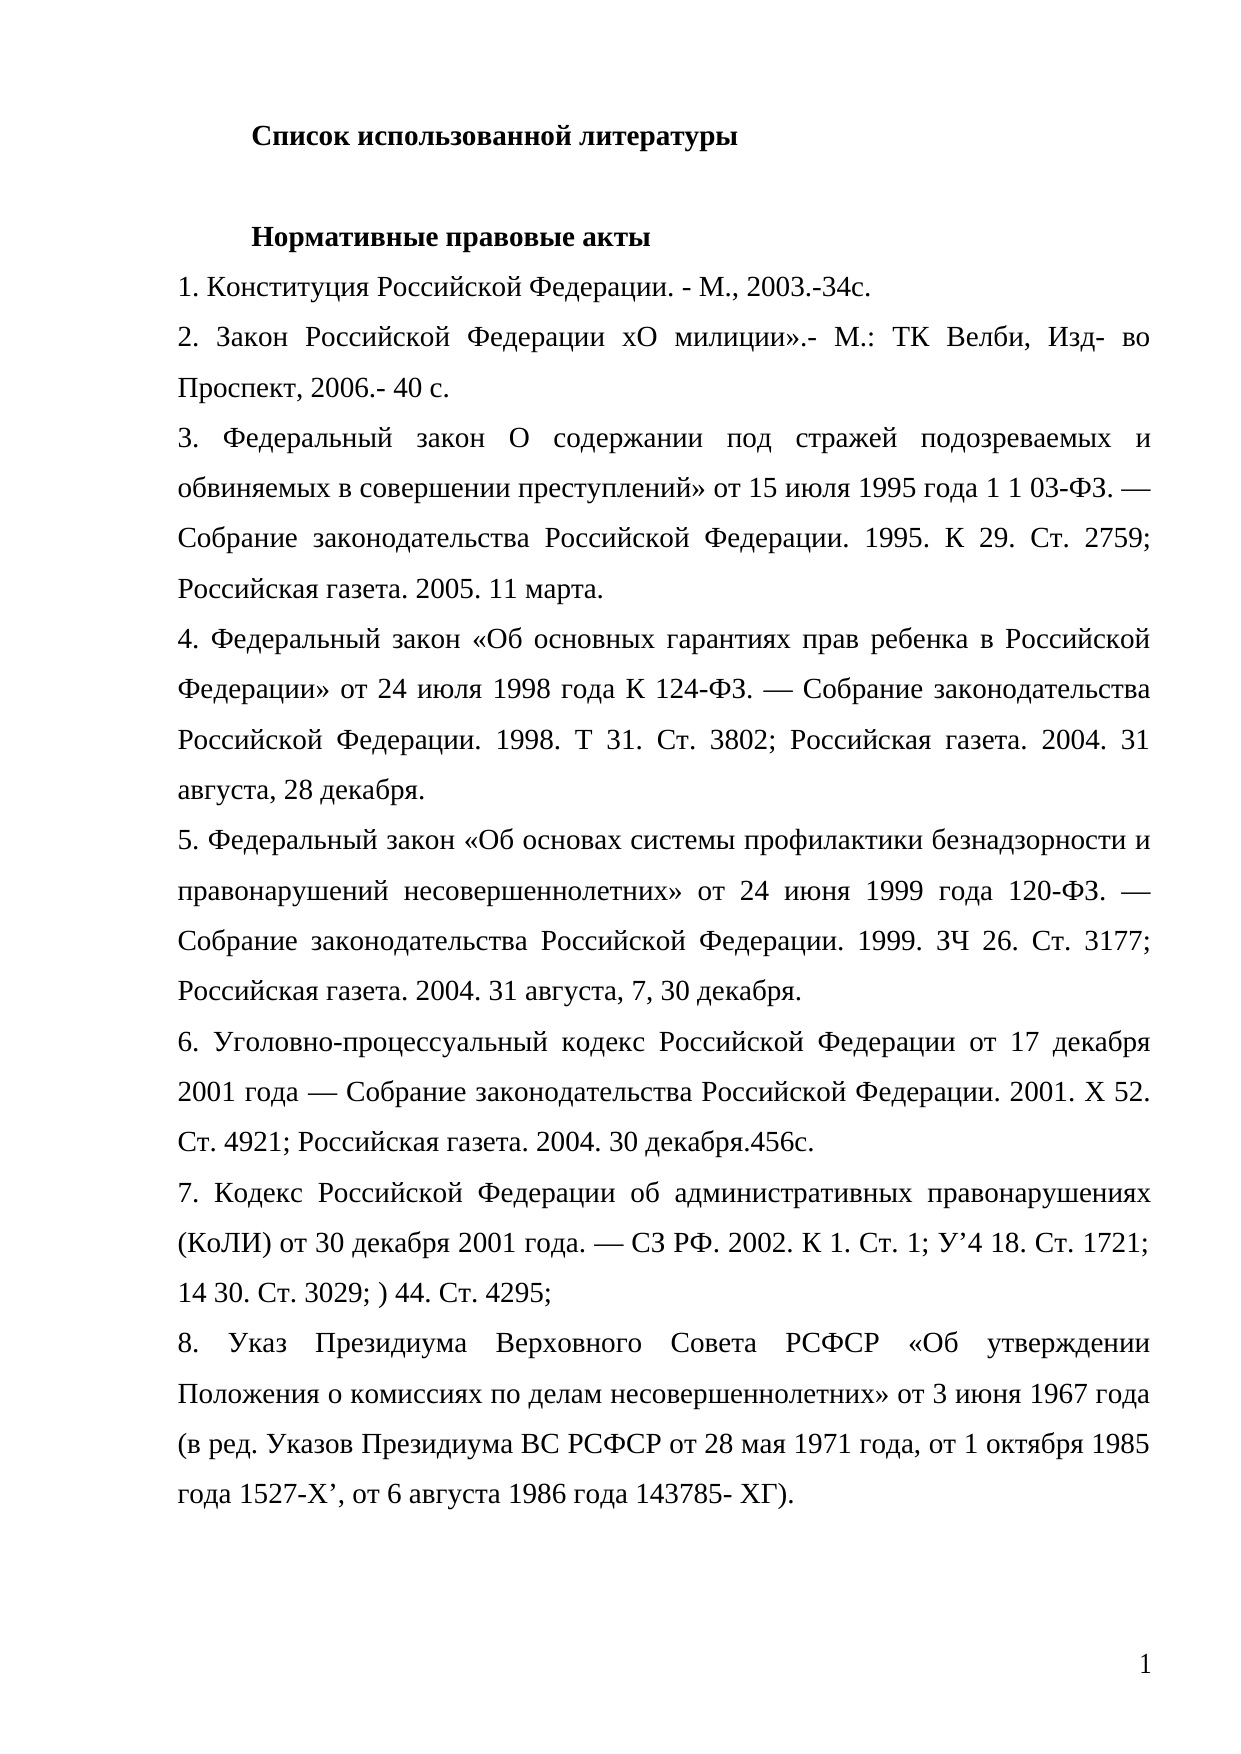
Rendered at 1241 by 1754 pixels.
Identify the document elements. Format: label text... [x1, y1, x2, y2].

text 2. Закон Российской Федерации хО милиции».- М.: ТК Велби, Изд- во Проспект, 2006.- 40 с. [177, 319, 1152, 403]
text 3. Федеральный закон О содержании под стражей подозреваемых и обвиняемых в совершении преступлений» от 15 июля 1995 года 1 1 03-ФЗ. — Собрание законодательства Российской Федерации. 1995. К 29. Ст. 2759; Российская газета. 2005. 11 марта. [177, 420, 1152, 604]
text 4. Федеральный закон «Об основных гарантиях прав ребенка в Российской Федерации» от 24 июля 1998 года К 124-ФЗ. — Собрание законодательства Российской Федерации. 1998. Т 31. Ст. 3802; Российская газета. 2004. 31 августа, 28 декабря. [177, 621, 1152, 806]
text 8. Указ Президиума Верховного Совета РСФСР «Об утверждении Положения о комиссиях по делам несовершеннолетних» от 3 июня 1967 года (в ред. Указов Президиума ВС РСФСР от 28 мая 1971 года, от 1 октября 1985 года 1527-Х’, от 6 августа 1986 года 143785- ХГ). [177, 1326, 1152, 1510]
text 1. Конституция Российской Федерации. - М., 2003.-34с. [177, 269, 1152, 303]
text 5. Федеральный закон «Об основах системы профилактики безнадзорности и правонарушений несовершеннолетних» от 24 июня 1999 года 120-ФЗ. — Собрание законодательства Российской Федерации. 1999. ЗЧ 26. Ст. 3177; Российская газета. 2004. 31 августа, 7, 30 декабря. [177, 822, 1152, 1007]
text Нормативные правовые акты [177, 219, 1152, 252]
text 7. Кодекс Российской Федерации об административных правонарушениях (КоЛИ) от 30 декабря 2001 года. — СЗ РФ. 2002. К 1. Ст. 1; У’4 18. Ст. 1721; 14 30. Ст. 3029; ) 44. Ст. 4295; [177, 1175, 1152, 1309]
text Список использованной литературы [177, 118, 1152, 152]
text 6. Уголовно-процессуальный кодекс Российской Федерации от 17 декабря 2001 года — Собрание законодательства Российской Федерации. 2001. Х 52. Ст. 4921; Российская газета. 2004. 30 декабря.456с. [177, 1024, 1152, 1158]
